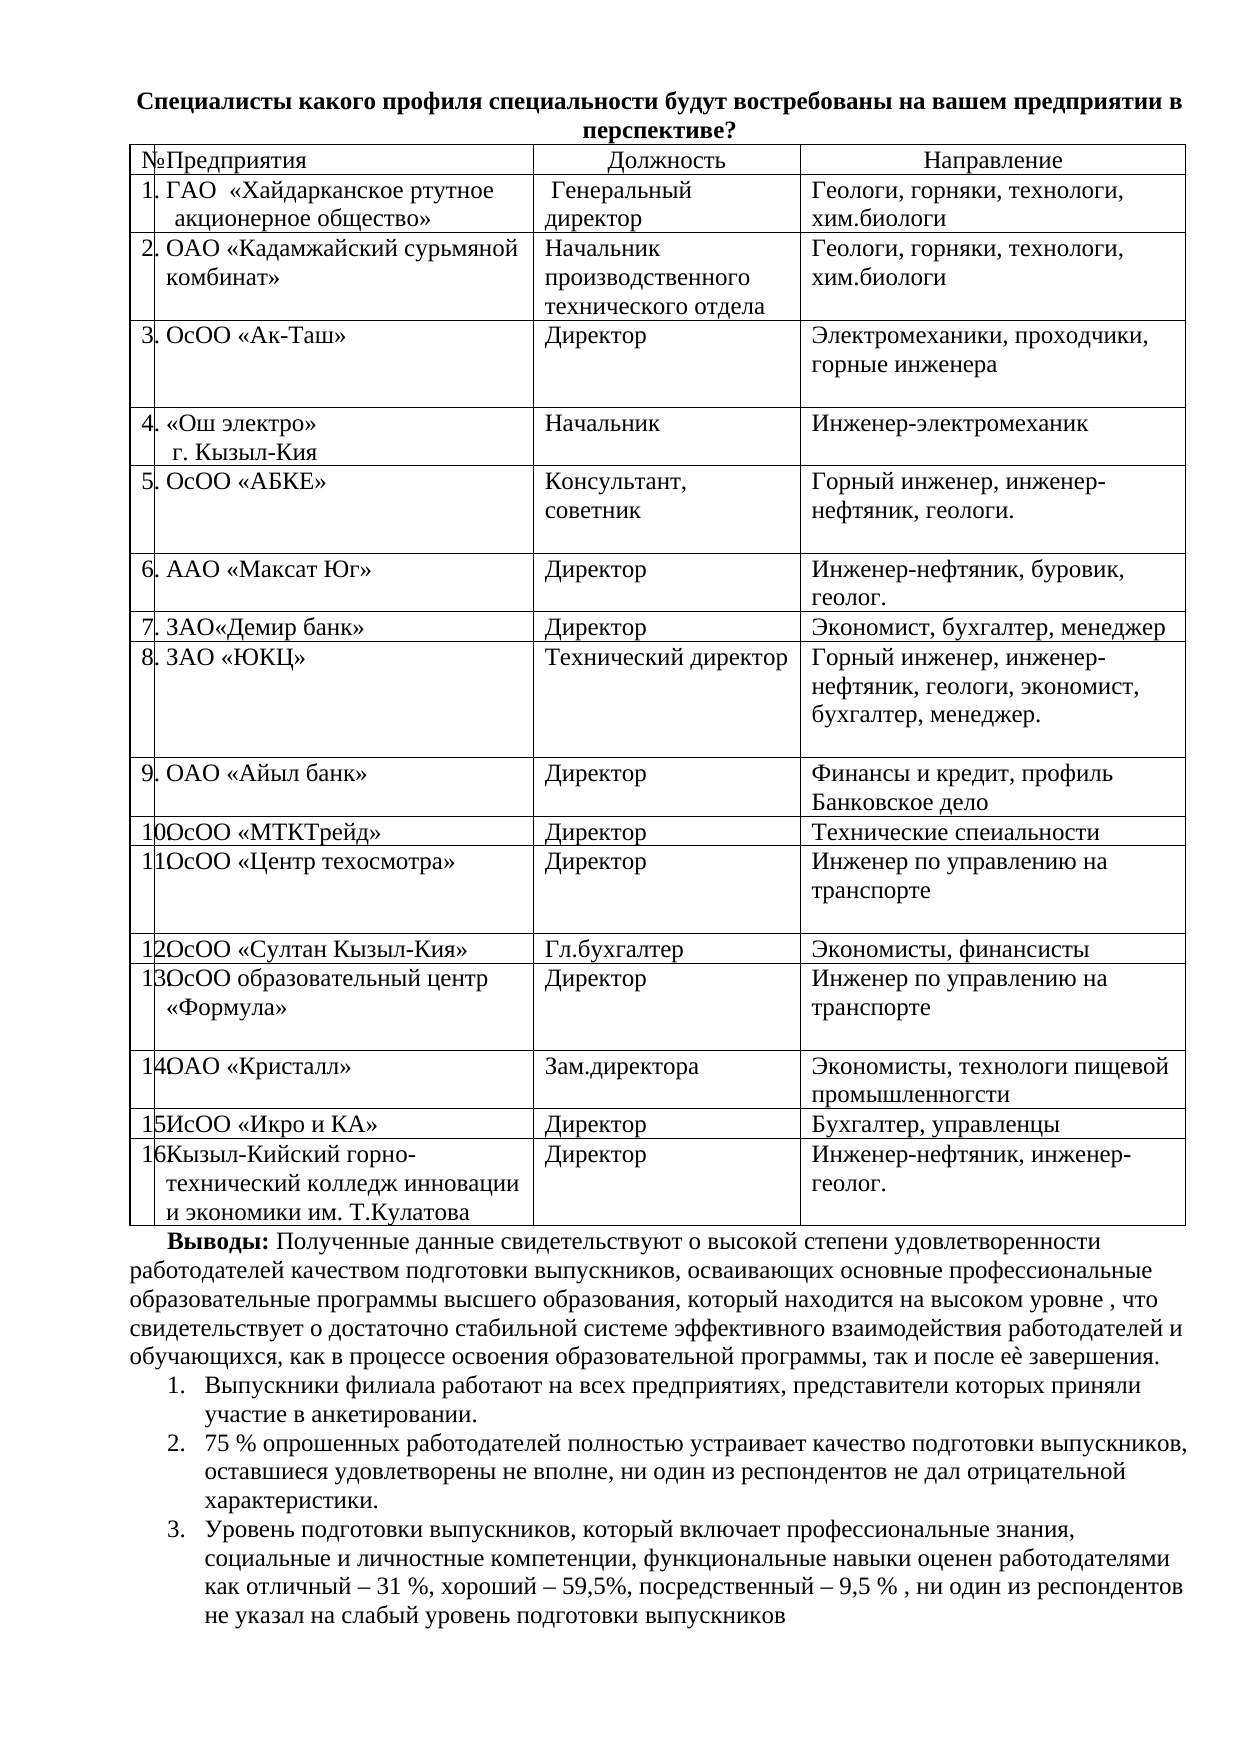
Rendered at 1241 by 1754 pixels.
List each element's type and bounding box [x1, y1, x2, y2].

table_cell [118, 1226, 1201, 1631]
table_cell [118, 0, 1201, 1226]
